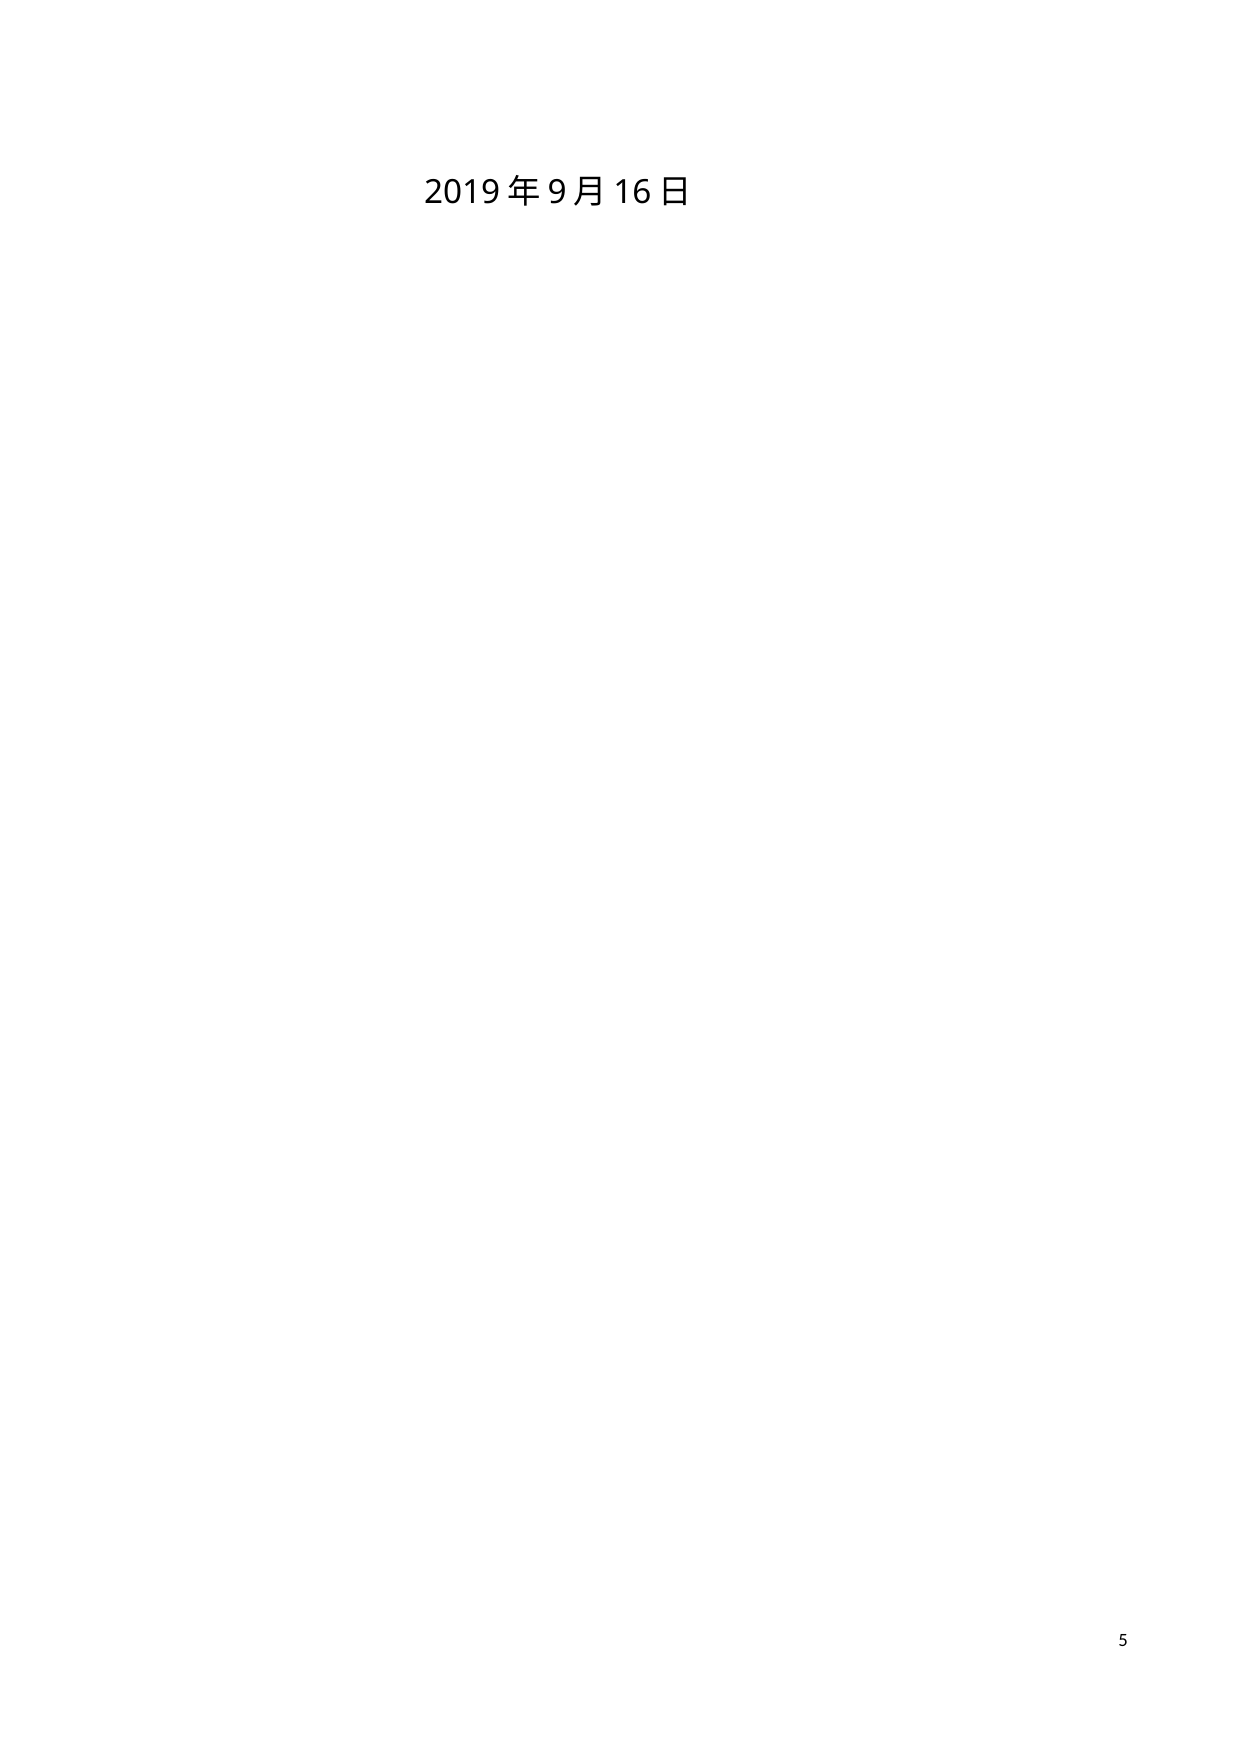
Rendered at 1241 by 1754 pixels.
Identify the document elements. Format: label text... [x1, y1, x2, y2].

text 2019年9月16日 [112, 162, 1128, 214]
